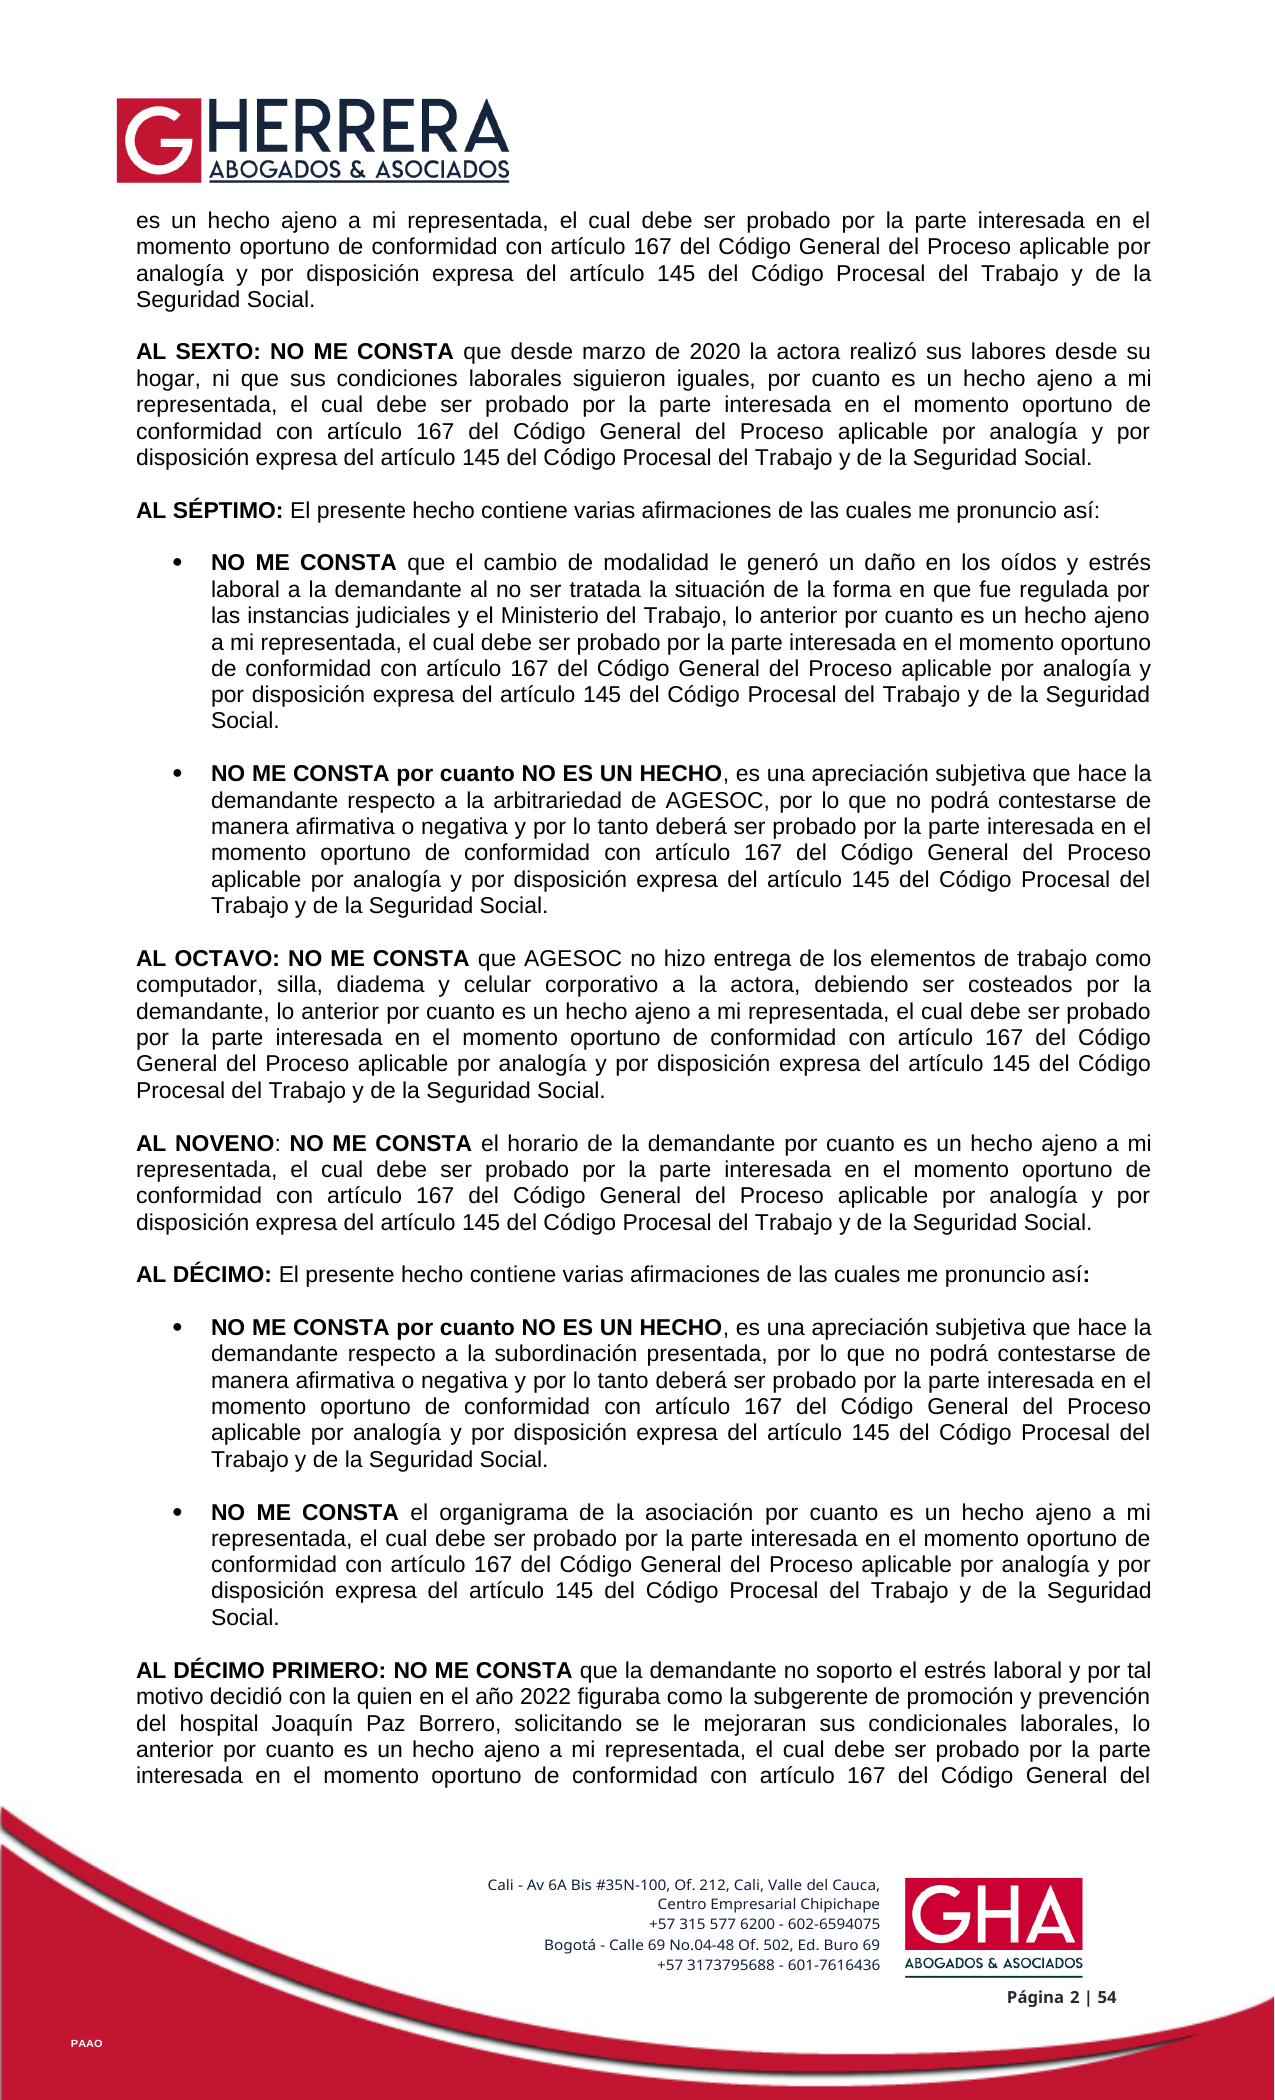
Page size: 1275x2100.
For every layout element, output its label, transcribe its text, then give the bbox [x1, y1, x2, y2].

text AL SEXTO: NO ME CONSTA que desde marzo de 2020 la actora realizó sus labores desde su hogar, ni que sus condiciones laborales siguieron iguales, por cuanto es un hecho ajeno a mi representada, el cual debe ser probado por la parte interesada en el momento oportuno de conformidad con artículo 167 del Código General del Proceso aplicable por analogía y por disposición expresa del artículo 145 del Código Procesal del Trabajo y de la Seguridad Social. [136, 338, 1152, 470]
text AL SÉPTIMO: El presente hecho contiene varias afirmaciones de las cuales me pronuncio así: [136, 497, 1152, 523]
text AL NOVENO: NO ME CONSTA el horario de la demandante por cuanto es un hecho ajeno a mi representada, el cual debe ser probado por la parte interesada en el momento oportuno de conformidad con artículo 167 del Código General del Proceso aplicable por analogía y por disposición expresa del artículo 145 del Código Procesal del Trabajo y de la Seguridad Social. [136, 1129, 1152, 1235]
list NO ME CONSTA por cuanto NO ES UN HECHO, es una apreciación subjetiva que hace la demandante respecto a la arbitrariedad de AGESOC, por lo que no podrá contestarse de manera afirmativa o negativa y por lo tanto deberá ser probado por la parte interesada en el momento oportuno de conformidad con artículo 167 del Código General del Proceso aplicable por analogía y por disposición expresa del artículo 145 del Código Procesal del Trabajo y de la Seguridad Social. [173, 760, 1152, 918]
list NO ME CONSTA por cuanto NO ES UN HECHO, es una apreciación subjetiva que hace la demandante respecto a la subordinación presentada, por lo que no podrá contestarse de manera afirmativa o negativa y por lo tanto deberá ser probado por la parte interesada en el momento oportuno de conformidad con artículo 167 del Código General del Proceso aplicable por analogía y por disposición expresa del artículo 145 del Código Procesal del Trabajo y de la Seguridad Social. [173, 1314, 1152, 1472]
list NO ME CONSTA el organigrama de la asociación por cuanto es un hecho ajeno a mi representada, el cual debe ser probado por la parte interesada en el momento oportuno de conformidad con artículo 167 del Código General del Proceso aplicable por analogía y por disposición expresa del artículo 145 del Código Procesal del Trabajo y de la Seguridad Social. [173, 1498, 1152, 1630]
picture [96, 75, 529, 206]
picture [0, 1793, 1275, 2100]
text AL DÉCIMO: El presente hecho contiene varias afirmaciones de las cuales me pronuncio así: [136, 1261, 1152, 1288]
list NO ME CONSTA que el cambio de modalidad le generó un daño en los oídos y estrés laboral a la demandante al no ser tratada la situación de la forma en que fue regulada por las instancias judiciales y el Ministerio del Trabajo, lo anterior por cuanto es un hecho ajeno a mi representada, el cual debe ser probado por la parte interesada en el momento oportuno de conformidad con artículo 167 del Código General del Proceso aplicable por analogía y por disposición expresa del artículo 145 del Código Procesal del Trabajo y de la Seguridad Social. [173, 549, 1152, 734]
text AL OCTAVO: NO ME CONSTA que AGESOC no hizo entrega de los elementos de trabajo como computador, silla, diadema y celular corporativo a la actora, debiendo ser costeados por la demandante, lo anterior por cuanto es un hecho ajeno a mi representada, el cual debe ser probado por la parte interesada en el momento oportuno de conformidad con artículo 167 del Código General del Proceso aplicable por analogía y por disposición expresa del artículo 145 del Código Procesal del Trabajo y de la Seguridad Social. [136, 945, 1152, 1103]
